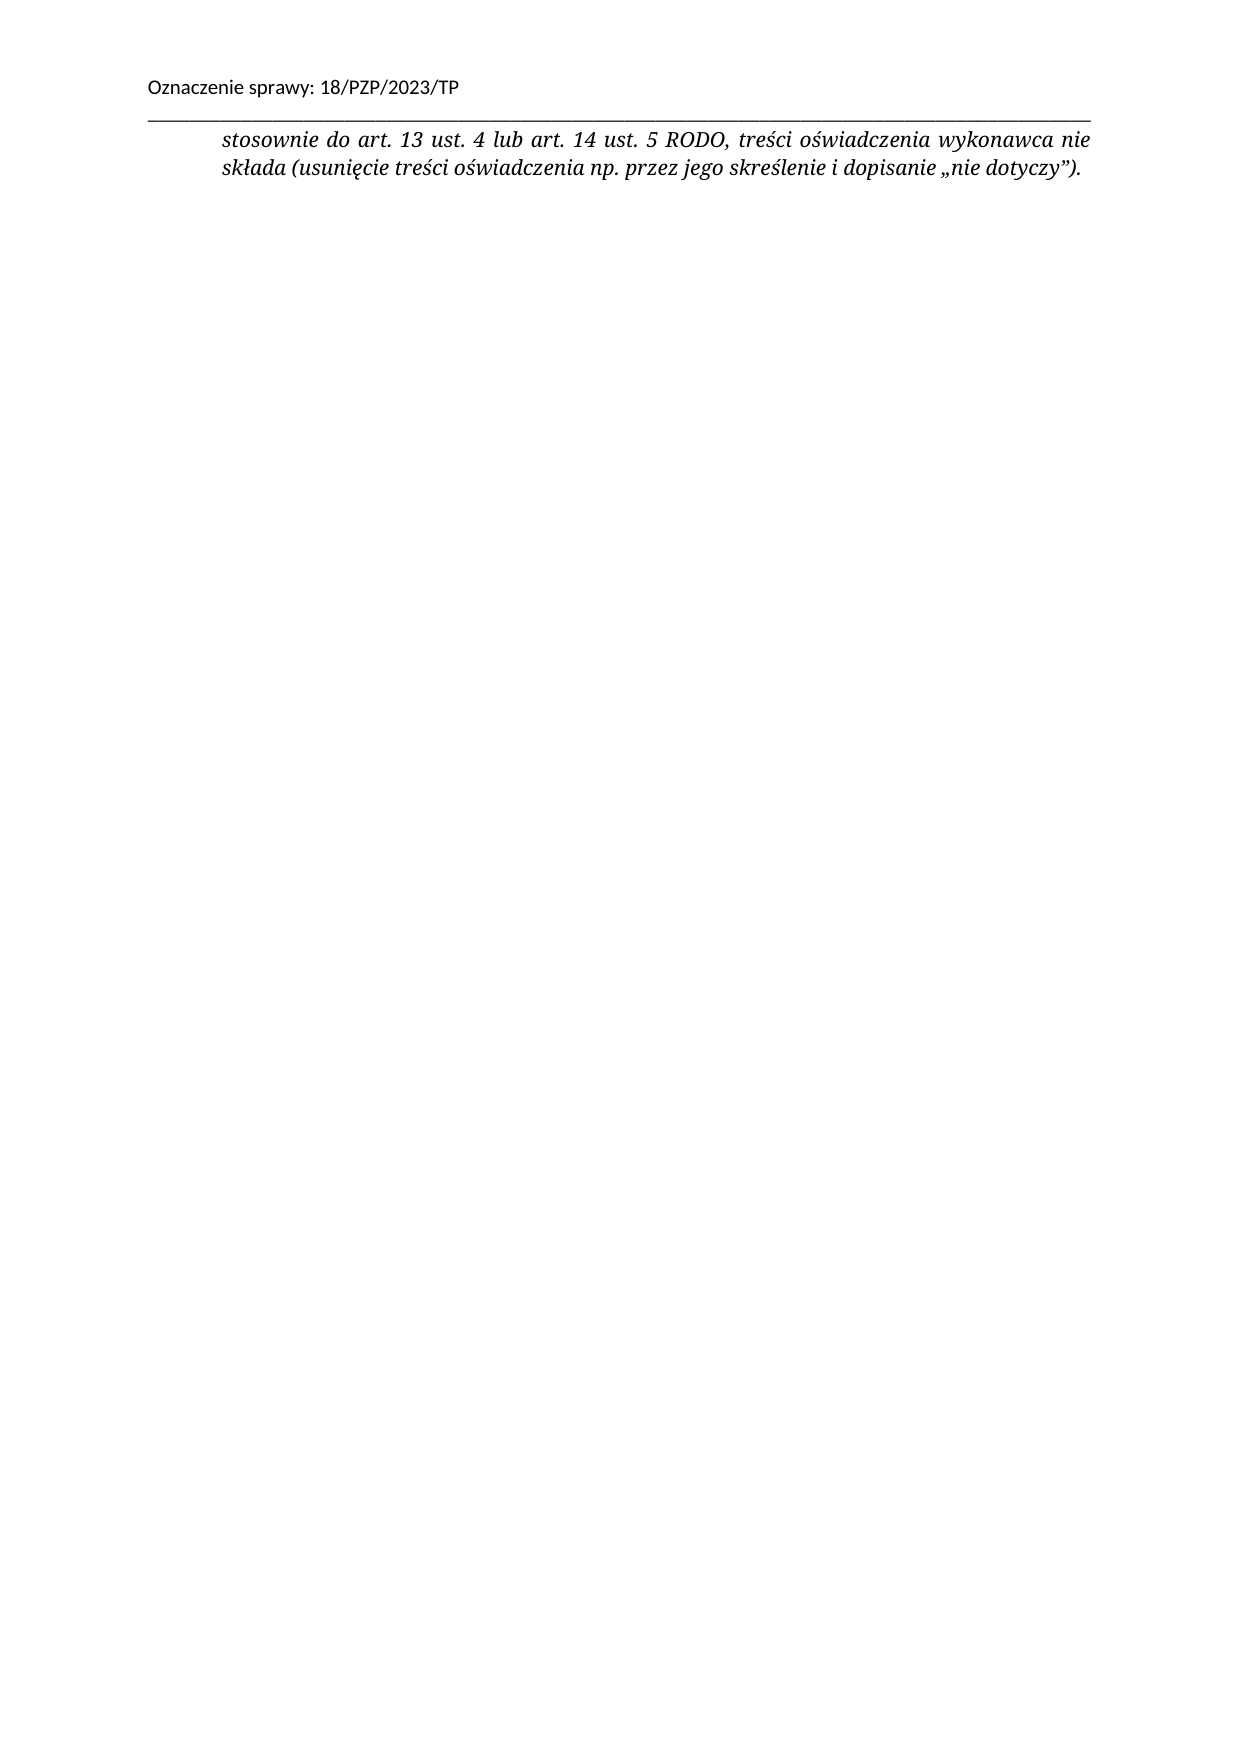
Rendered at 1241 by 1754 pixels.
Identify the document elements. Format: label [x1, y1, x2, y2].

text [222, 125, 1092, 182]
